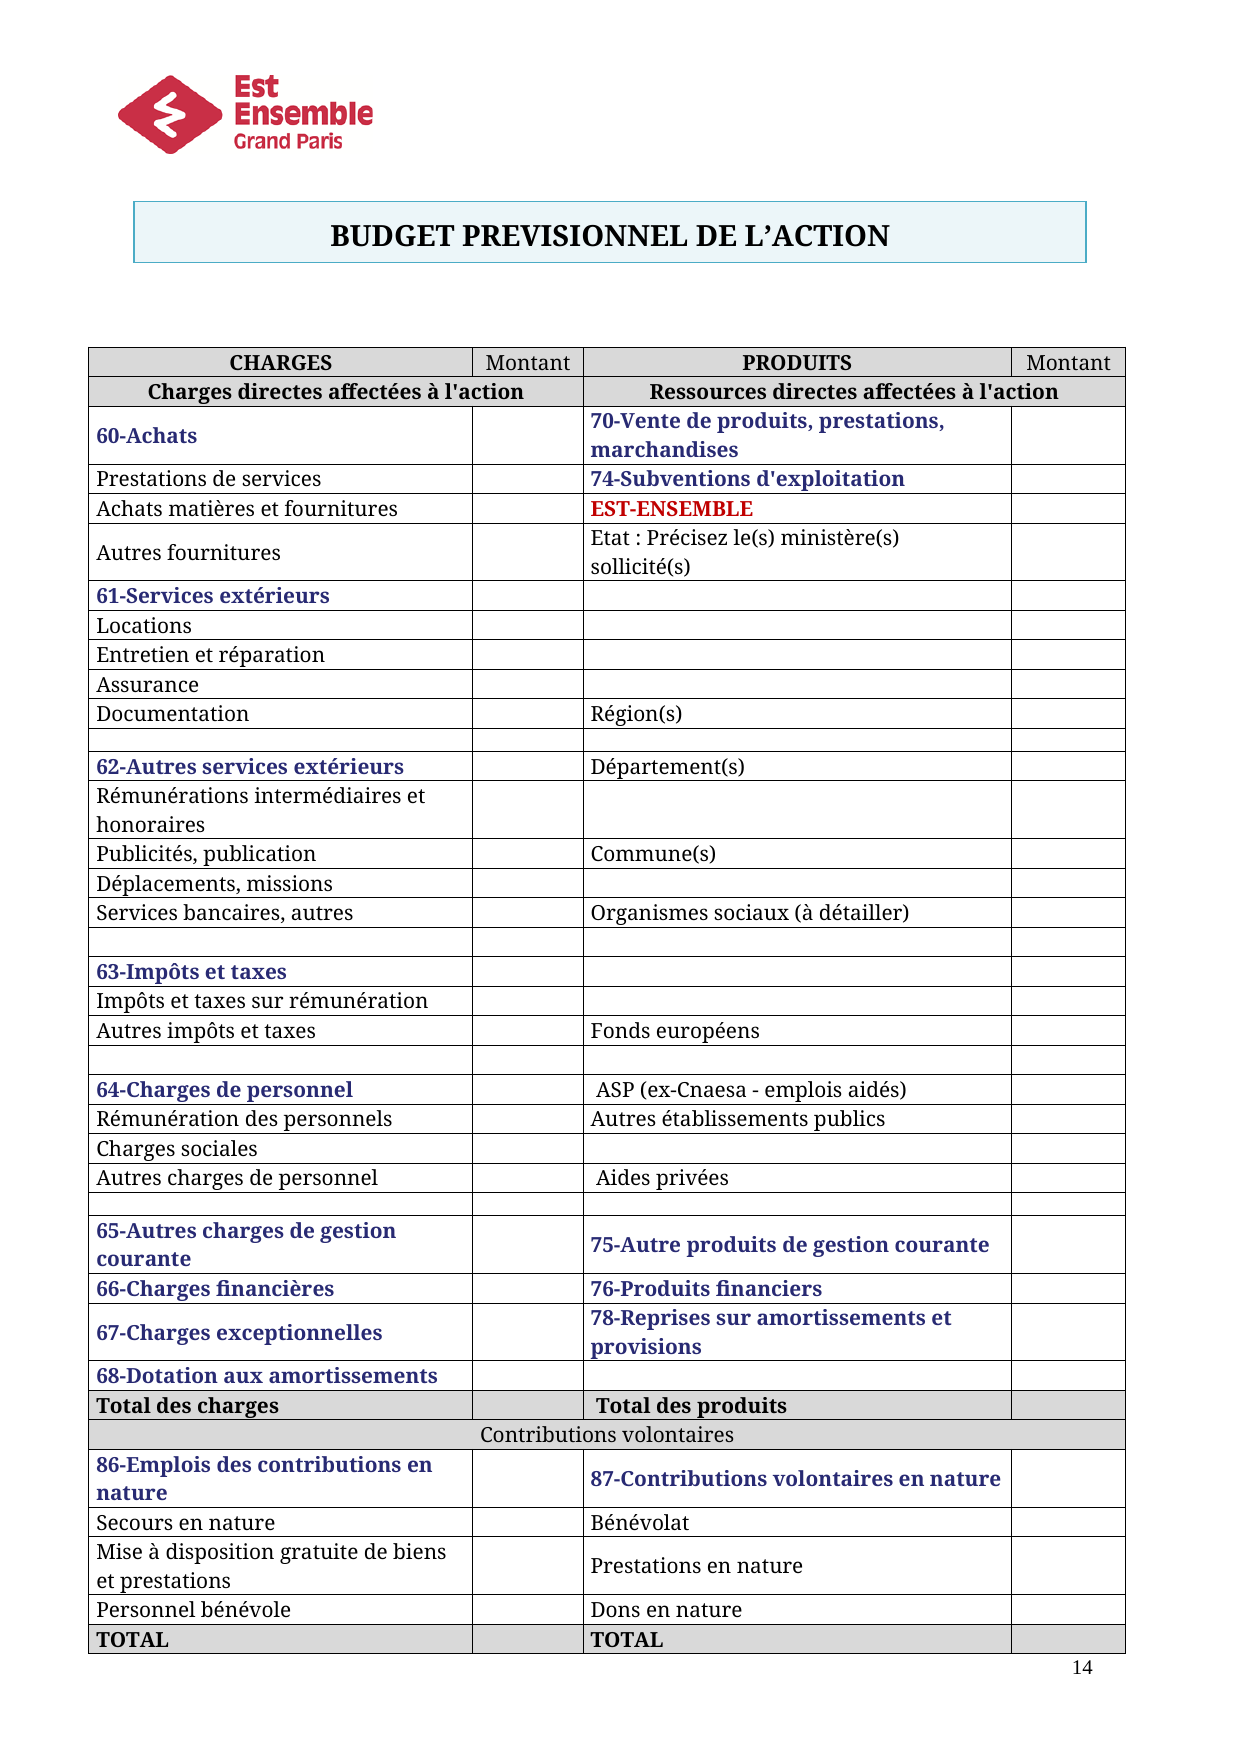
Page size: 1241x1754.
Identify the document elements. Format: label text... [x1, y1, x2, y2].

table_cell [1012, 640, 1125, 669]
table_cell [1012, 987, 1125, 1015]
table_cell Impôts et taxes sur rémunération [89, 987, 472, 1015]
table_cell Mise à disposition gratuite de biens et prestations [89, 1537, 472, 1594]
table_cell [473, 1361, 583, 1390]
table_cell [584, 1193, 1011, 1215]
table_cell EST-ENSEMBLE [584, 494, 1011, 522]
table_cell [1012, 1105, 1125, 1133]
table_cell 62-Autres services extérieurs [89, 752, 472, 780]
table_cell [1012, 1046, 1125, 1074]
table_cell [1012, 1361, 1125, 1390]
table_cell [1012, 1164, 1125, 1192]
table_cell [473, 1016, 583, 1044]
table_cell [473, 1134, 583, 1162]
table_cell Services bancaires, autres [89, 898, 472, 927]
table_cell Département(s) [584, 752, 1011, 780]
table_cell [473, 928, 583, 956]
table_cell 78-Reprises sur amortissements et provisions [584, 1304, 1011, 1360]
table_cell Prestations en nature [584, 1537, 1011, 1594]
table_cell [473, 1508, 583, 1536]
table_cell [584, 640, 1011, 669]
table_cell [1012, 839, 1125, 868]
table_cell [1012, 729, 1125, 751]
table_cell [89, 1046, 472, 1074]
table_cell Autres fournitures [89, 524, 472, 580]
table_cell [584, 957, 1011, 986]
table_cell [473, 465, 583, 493]
table_cell 76-Produits financiers [584, 1274, 1011, 1302]
table_cell Autres établissements publics [584, 1105, 1011, 1133]
table_cell Fonds européens [584, 1016, 1011, 1044]
table_cell [473, 1625, 583, 1653]
table_cell Etat : Précisez le(s) ministère(s) sollicité(s) [584, 524, 1011, 580]
table_cell [1012, 611, 1125, 639]
table_cell [1012, 670, 1125, 698]
table_cell 60-Achats [89, 407, 472, 463]
table_cell [1012, 1537, 1125, 1594]
table_cell [1012, 581, 1125, 610]
table_cell [473, 1164, 583, 1192]
table_header CHARGES [89, 348, 472, 376]
table_cell Rémunération des personnels [89, 1105, 472, 1133]
table_cell Dons en nature [584, 1595, 1011, 1624]
table_cell [89, 729, 472, 751]
table_cell [1012, 1216, 1125, 1273]
table_cell [473, 1046, 583, 1074]
table_cell [1012, 1595, 1125, 1624]
table_cell 87-Contributions volontaires en nature [584, 1450, 1011, 1507]
table_cell Région(s) [584, 699, 1011, 728]
table_cell [1012, 494, 1125, 522]
table_cell Déplacements, missions [89, 869, 472, 897]
table_cell [473, 1216, 583, 1273]
table_cell Prestations de services [89, 465, 472, 493]
table_cell Aides privées [584, 1164, 1011, 1192]
table_cell [1012, 1193, 1125, 1215]
table_cell Contributions volontaires [89, 1420, 1125, 1449]
table_cell 63-Impôts et taxes [89, 957, 472, 986]
table_cell [1012, 465, 1125, 493]
table_cell Documentation [89, 699, 472, 728]
table_header Montant [473, 348, 583, 376]
table_cell [473, 640, 583, 669]
table_cell TOTAL [584, 1625, 1011, 1653]
table_cell Charges sociales [89, 1134, 472, 1162]
table_cell [1012, 1304, 1125, 1360]
table_cell [1012, 869, 1125, 897]
table_cell [473, 839, 583, 868]
table_cell 75-Autre produits de gestion courante [584, 1216, 1011, 1273]
table_cell 65-Autres charges de gestion courante [89, 1216, 472, 1273]
table_cell 61-Services extérieurs [89, 581, 472, 610]
table_cell [473, 1075, 583, 1103]
table_cell ASP (ex-Cnaesa - emplois aidés) [584, 1075, 1011, 1103]
table_cell Total des produits [584, 1391, 1011, 1419]
table_cell [1012, 898, 1125, 927]
table_cell TOTAL [89, 1625, 472, 1653]
table_cell [473, 869, 583, 897]
table_cell 64-Charges de personnel [89, 1075, 472, 1103]
table_cell [1012, 1274, 1125, 1302]
table_cell [1012, 1450, 1125, 1507]
table_cell Charges directes affectées à l'action [89, 377, 583, 406]
table_cell [584, 781, 1011, 838]
table_cell [1012, 407, 1125, 463]
table_cell [1012, 524, 1125, 580]
table_cell Autres impôts et taxes [89, 1016, 472, 1044]
table_cell Total des charges [89, 1391, 472, 1419]
table_cell Commune(s) [584, 839, 1011, 868]
table_cell [473, 1304, 583, 1360]
table_cell [473, 407, 583, 463]
table_cell [473, 957, 583, 986]
table_cell [1012, 928, 1125, 956]
table_cell Publicités, publication [89, 839, 472, 868]
table_cell Autres charges de personnel [89, 1164, 472, 1192]
table_cell Organismes sociaux (à détailler) [584, 898, 1011, 927]
table_cell 70-Vente de produits, prestations, marchandises [584, 407, 1011, 463]
table_cell [473, 1105, 583, 1133]
table_cell [473, 1274, 583, 1302]
table_cell [473, 1595, 583, 1624]
table_cell Bénévolat [584, 1508, 1011, 1536]
table_cell [473, 987, 583, 1015]
table_cell [584, 1046, 1011, 1074]
table_cell [473, 524, 583, 580]
table_header Montant [1012, 348, 1125, 376]
table_cell Assurance [89, 670, 472, 698]
table_cell [473, 898, 583, 927]
table_header PRODUITS [584, 348, 1011, 376]
table_cell [584, 928, 1011, 956]
table_cell 68-Dotation aux amortissements [89, 1361, 472, 1390]
table_cell 86-Emplois des contributions en nature [89, 1450, 472, 1507]
table_cell [1012, 957, 1125, 986]
table_cell [584, 1361, 1011, 1390]
table_cell [1012, 752, 1125, 780]
table_cell [1012, 1016, 1125, 1044]
table_cell [473, 1391, 583, 1419]
table_cell [1012, 1134, 1125, 1162]
table_cell [584, 1134, 1011, 1162]
table_cell [473, 1450, 583, 1507]
table_cell 74-Subventions d'exploitation [584, 465, 1011, 493]
table_cell [89, 928, 472, 956]
table_cell [473, 781, 583, 838]
table_cell Locations [89, 611, 472, 639]
picture [118, 75, 373, 154]
table_cell [1012, 1508, 1125, 1536]
table_cell Rémunérations intermédiaires et honoraires [89, 781, 472, 838]
table_cell 66-Charges financières [89, 1274, 472, 1302]
table_cell [584, 869, 1011, 897]
table_cell [584, 611, 1011, 639]
table_cell Ressources directes affectées à l'action [584, 377, 1125, 406]
table_cell [584, 729, 1011, 751]
table_cell Personnel bénévole [89, 1595, 472, 1624]
table_cell [473, 699, 583, 728]
table_cell [89, 1193, 472, 1215]
table_cell [473, 1193, 583, 1215]
table_cell [584, 581, 1011, 610]
table_cell [473, 1537, 583, 1594]
table_cell 67-Charges exceptionnelles [89, 1304, 472, 1360]
table_cell [1012, 1075, 1125, 1103]
table_cell [473, 494, 583, 522]
table_cell [473, 611, 583, 639]
table_cell [584, 670, 1011, 698]
table_cell Achats matières et fournitures [89, 494, 472, 522]
table_cell Entretien et réparation [89, 640, 472, 669]
table_cell [1012, 1625, 1125, 1653]
table_cell Secours en nature [89, 1508, 472, 1536]
table_cell [473, 670, 583, 698]
table_cell [1012, 699, 1125, 728]
table_cell [473, 729, 583, 751]
table_cell [1012, 1391, 1125, 1419]
table_cell [473, 581, 583, 610]
table_cell [473, 752, 583, 780]
table_cell [1012, 781, 1125, 838]
table_cell [584, 987, 1011, 1015]
